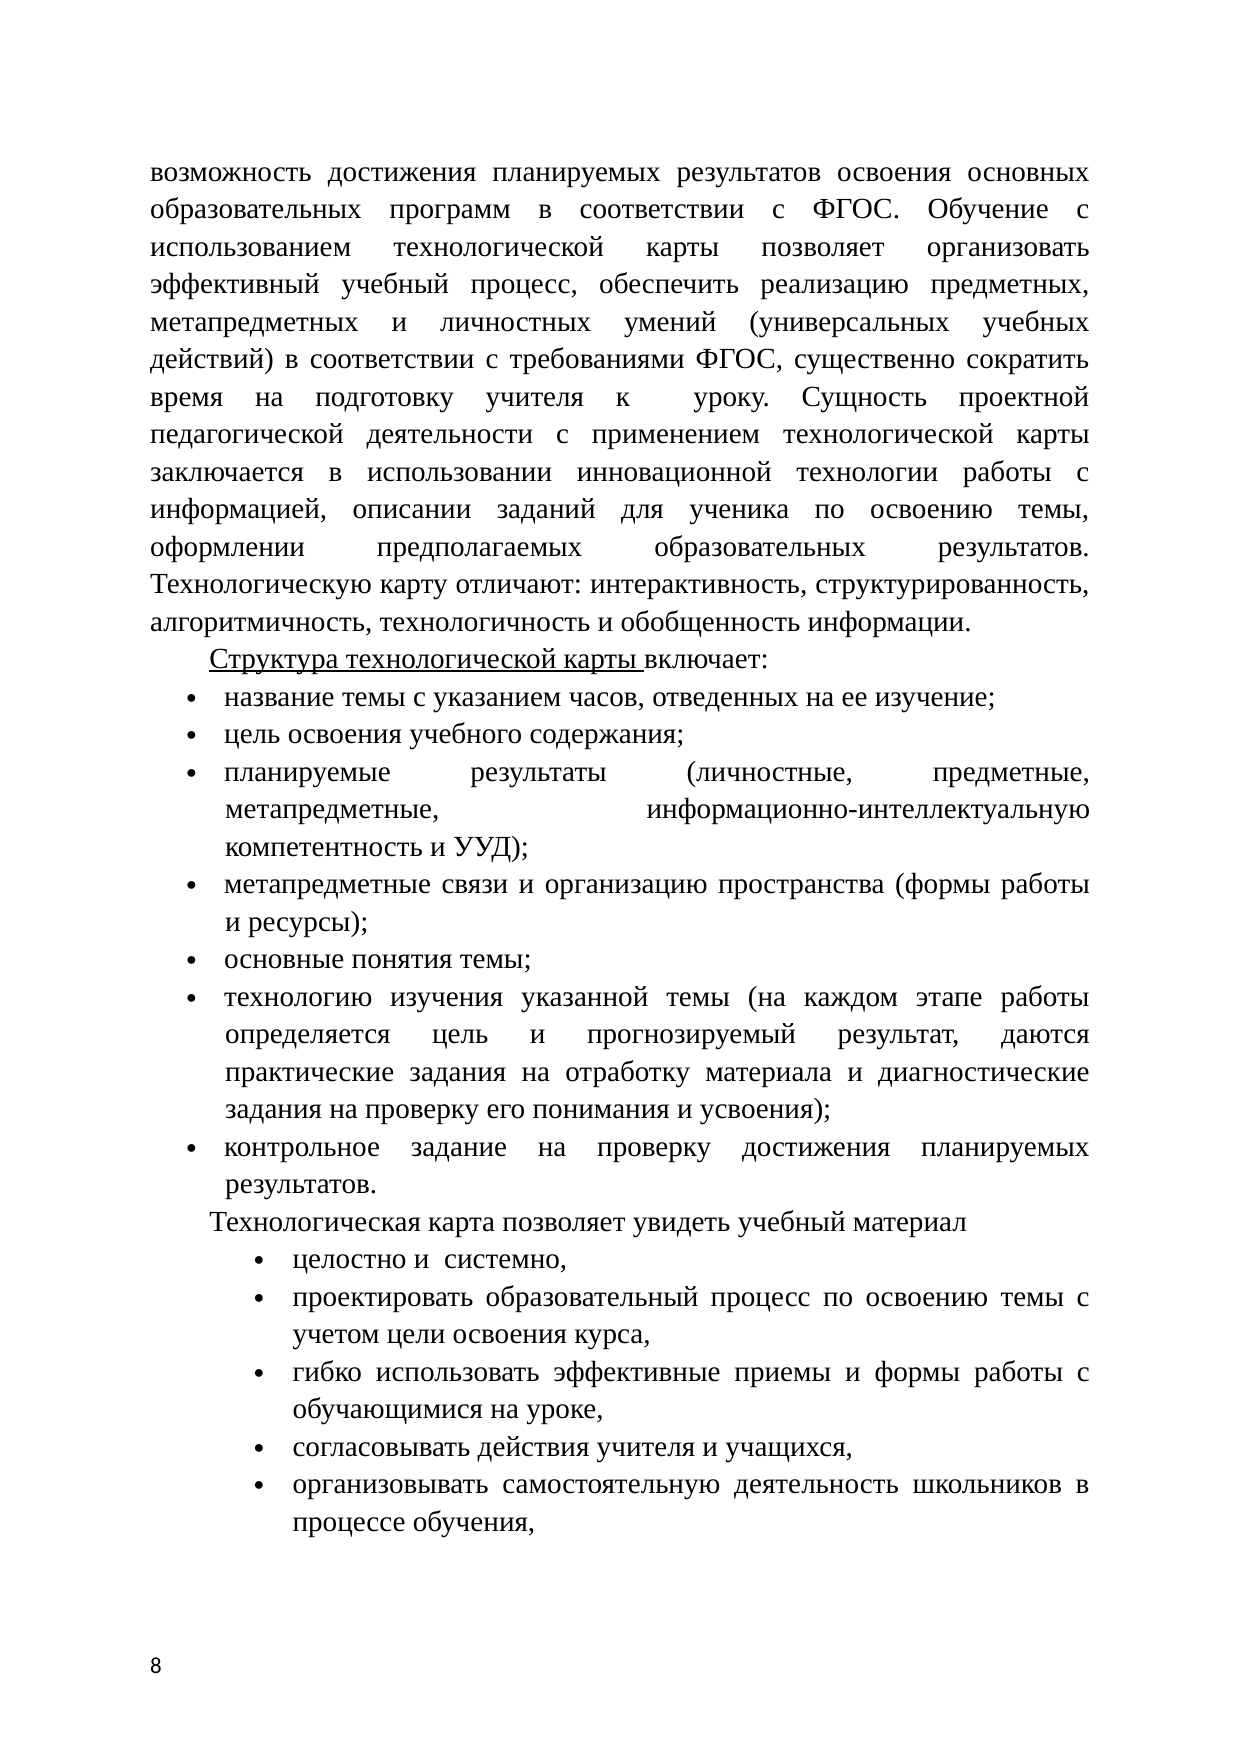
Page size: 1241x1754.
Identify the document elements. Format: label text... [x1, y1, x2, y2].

list цель освоения учебного содержания; [187, 712, 1090, 750]
list организовывать самостоятельную деятельность школьников в процессе обучения, [255, 1462, 1090, 1537]
list целостно и системно, [255, 1237, 1090, 1275]
list метапредметные связи и организацию пространства (формы работы и ресурсы); [187, 862, 1090, 937]
list основные понятия темы; [187, 937, 1090, 975]
list гибко использовать эффективные приемы и формы работы с обучающимися на уроке, [255, 1350, 1090, 1425]
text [150, 150, 1090, 637]
list согласовывать действия учителя и учащихся, [255, 1425, 1090, 1462]
list технологию изучения указанной темы (на каждом этапе работы определяется цель и прогнозируемый результат, даются практические задания на отработку материала и диагностические задания на проверку его понимания и усвоения); [187, 975, 1090, 1125]
list название темы с указанием часов, отведенных на ее изучение; [187, 675, 1090, 712]
list планируемые результаты (личностные, предметные, метапредметные, информационно-интеллектуальную компетентность и УУД); [187, 750, 1090, 862]
list контрольное задание на проверку достижения планируемых результатов. [187, 1125, 1090, 1200]
text Структура технологической карты включает: [150, 637, 1090, 675]
list проектировать образовательный процесс по освоению темы с учетом цели освоения курса, [255, 1275, 1090, 1350]
text Технологическая карта позволяет увидеть учебный материал [150, 1200, 1090, 1237]
